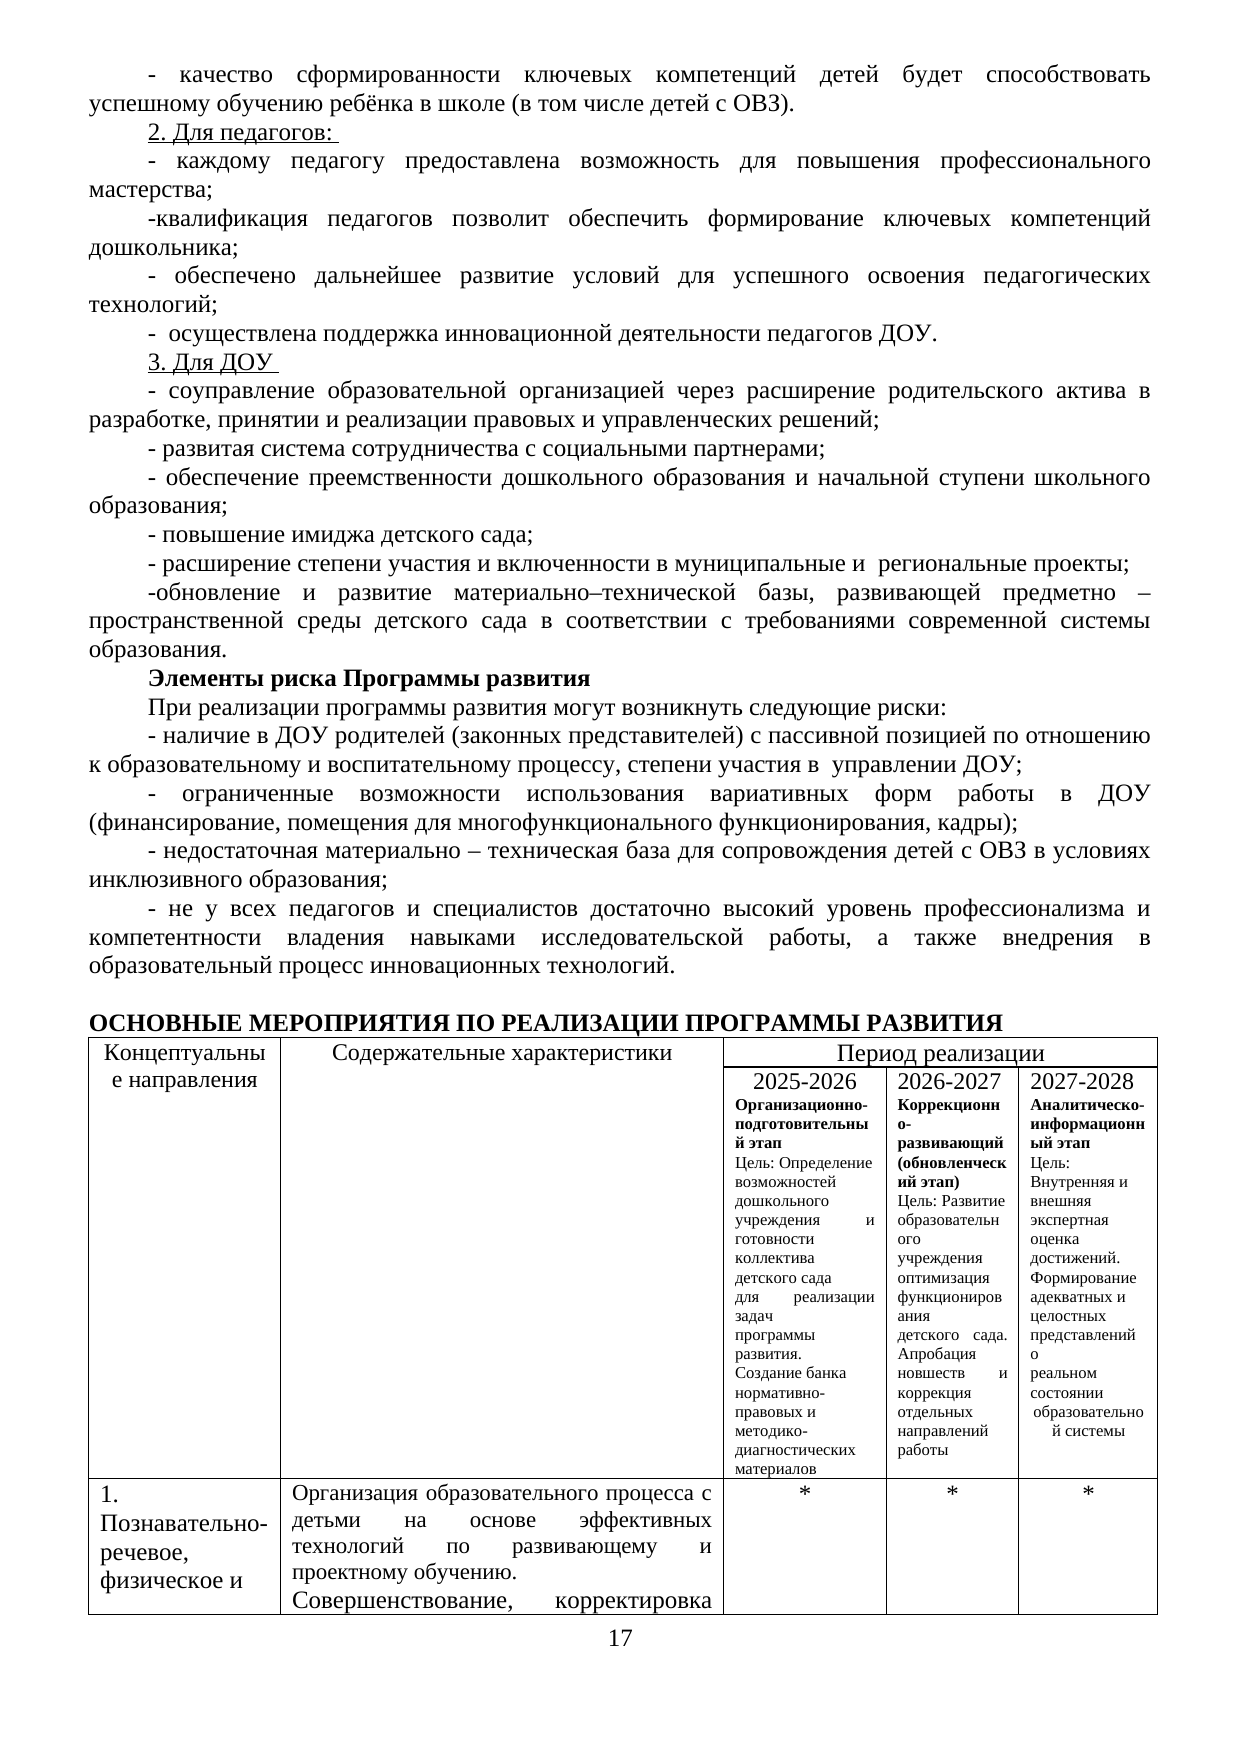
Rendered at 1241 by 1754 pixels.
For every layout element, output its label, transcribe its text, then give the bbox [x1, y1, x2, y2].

text - соуправление образовательной организацией через расширение родительского актива в разработке, принятии и реализации правовых и управленческих решений; [89, 375, 1152, 433]
text - повышение имиджа детского сада; [89, 519, 1152, 548]
text - не у всех педагогов и специалистов достаточно высокий уровень профессионализма и компетентности владения навыками исследовательской работы, а также внедрения в образовательный процесс инновационных технологий. [89, 893, 1152, 979]
text - недостаточная материально – техническая база для сопровождения детей с ОВЗ в условиях инклюзивного образования; [89, 835, 1152, 893]
text - обеспечено дальнейшее развитие условий для успешного освоения педагогических технологий; [89, 260, 1152, 318]
table_header Содержательные характеристики [281, 1038, 723, 1478]
text - обеспечение преемственности дошкольного образования и начальной ступени школьного образования; [89, 462, 1152, 519]
text -квалификация педагогов позволит обеспечить формирование ключевых компетенций дошкольника; [89, 203, 1152, 260]
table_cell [89, 1479, 280, 1613]
text - наличие в ДОУ родителей (законных представителей) с пассивной позицией по отношению к образовательному и воспитательному процессу, степени участия в управлении ДОУ; [89, 720, 1152, 778]
table_header Период реализации [724, 1038, 1157, 1066]
table_cell 2025-2026 Организационно- подготовительный этап Цель: Определение возможностей дошкольного учреждения и готовности коллектива детского сада для реализации задач программы развития. Создание банка нормативно-правовых и методико- диагностических материалов [724, 1068, 886, 1478]
text Элементы риска Программы развития [89, 663, 1152, 692]
text 3. Для ДОУ [89, 347, 1152, 375]
table_cell 2026-2027 Коррекционно- развивающий (обновленческий этап) Цель: Развитие образовательного учреждения оптимизация функционирования детского сада. Апробация новшеств и коррекция отдельных направлений работы [887, 1068, 1018, 1478]
text 2. Для педагогов: [89, 117, 1152, 145]
text -обновление и развитие материально–технической базы, развивающей предметно – пространственной среды детского сада в соответствии с требованиями современной системы образования. [89, 577, 1152, 663]
text - развитая система сотрудничества с социальными партнерами; [89, 433, 1152, 462]
text При реализации программы развития могут возникнуть следующие риски: [89, 692, 1152, 720]
table_header Концептуальные направления [89, 1038, 280, 1478]
table_cell * [887, 1479, 1018, 1613]
text ОСНОВНЫЕ МЕРОПРИЯТИЯ ПО РЕАЛИЗАЦИИ ПРОГРАММЫ РАЗВИТИЯ [89, 1008, 1152, 1037]
table_cell * [1019, 1479, 1157, 1613]
text - расширение степени участия и включенности в муниципальные и региональные проекты; [89, 548, 1152, 577]
text - каждому педагогу предоставлена возможность для повышения профессионального мастерства; [89, 145, 1152, 203]
text - ограниченные возможности использования вариативных форм работы в ДОУ (финансирование, помещения для многофункционального функционирования, кадры); [89, 778, 1152, 835]
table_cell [281, 1479, 723, 1613]
table_cell * [724, 1479, 886, 1613]
text - осуществлена поддержка инновационной деятельности педагогов ДОУ. [89, 318, 1152, 347]
table_cell 2027-2028 Аналитическо- информационный этап Цель: Внутренняя и внешняя экспертная оценка достижений. Формирование адекватных и целостных представлений о реальном состоянии образовательной системы [1019, 1068, 1157, 1478]
text - качество сформированности ключевых компетенций детей будет способствовать успешному обучению ребёнка в школе (в том числе детей с ОВЗ). [89, 59, 1152, 117]
